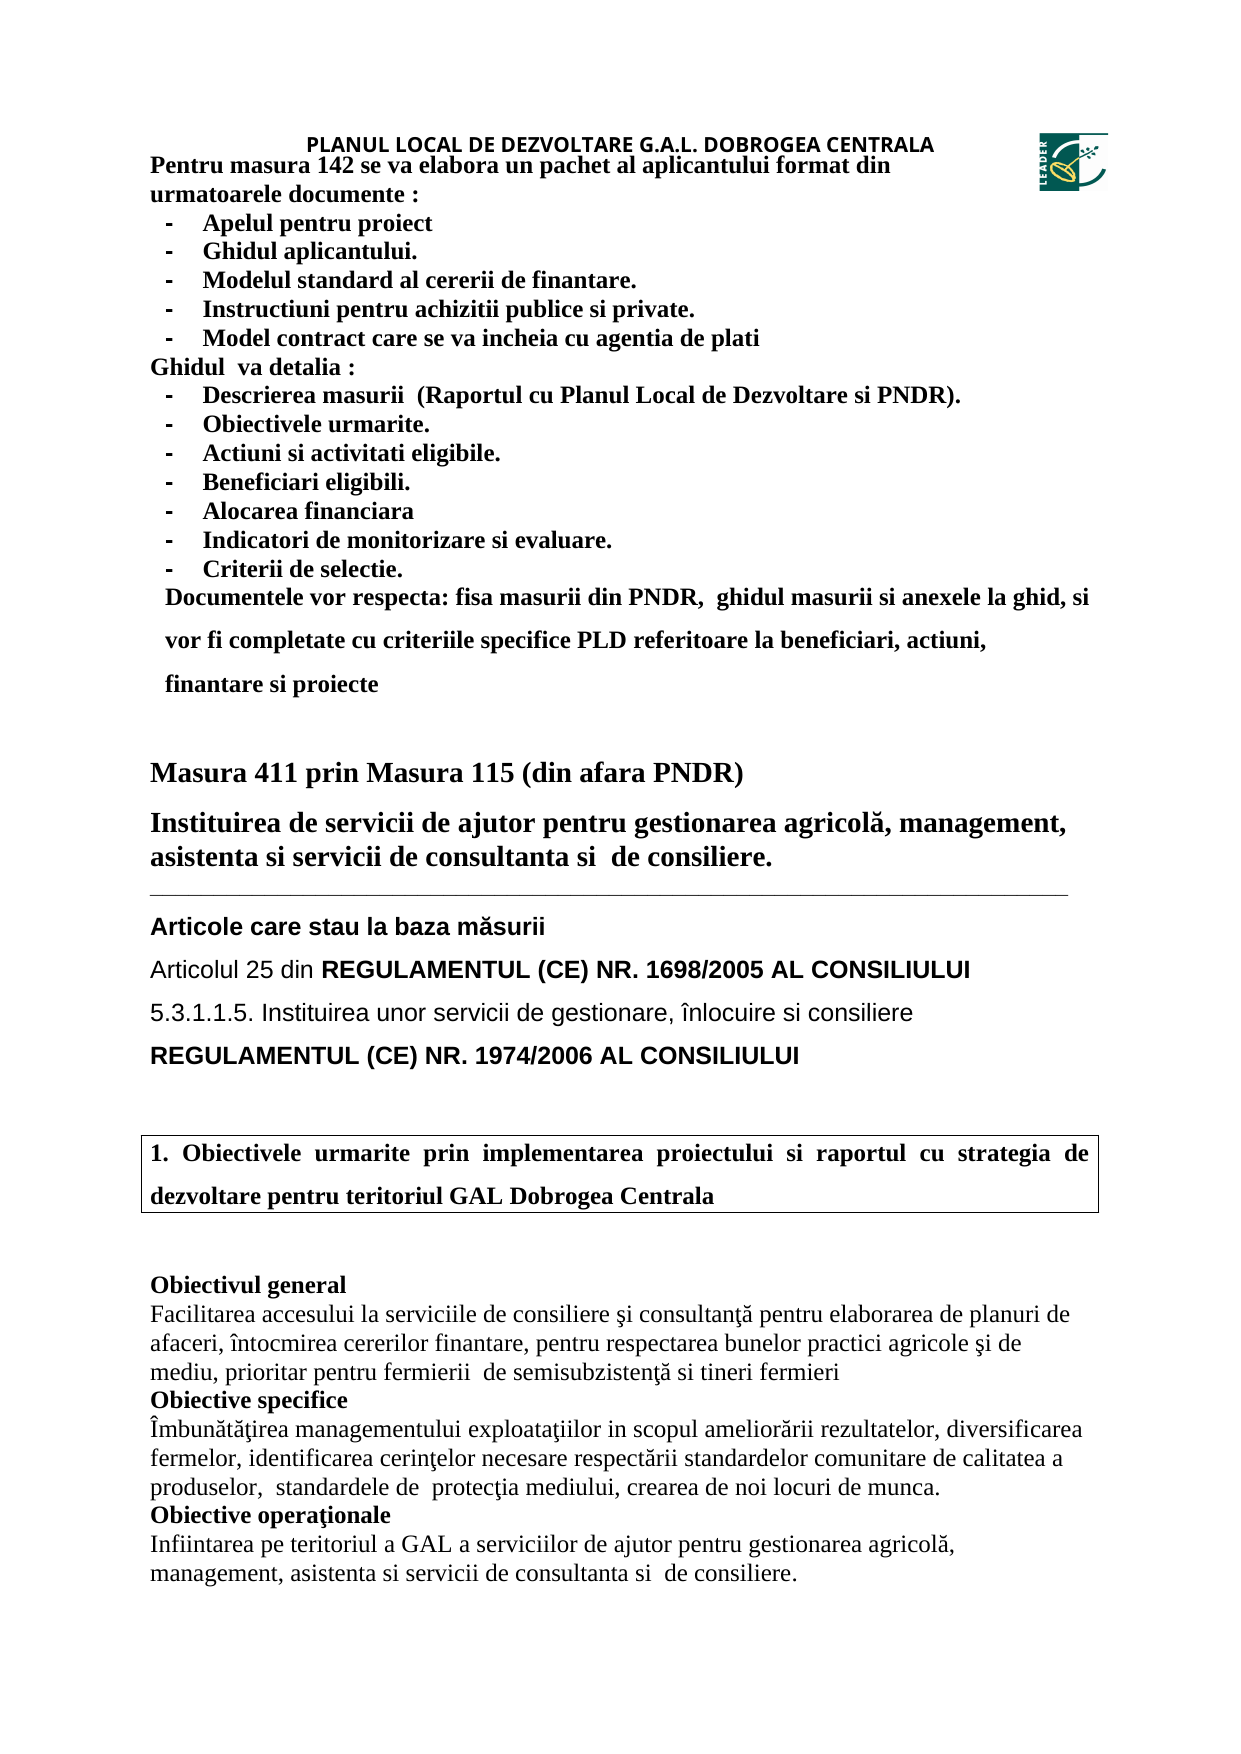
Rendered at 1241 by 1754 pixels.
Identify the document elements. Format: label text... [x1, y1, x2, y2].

text Ghidul va detalia : [150, 352, 1090, 381]
list Actiuni si activitati eligibile. [165, 438, 1090, 467]
list Modelul standard al cererii de finantare. [165, 265, 1090, 294]
text Obiectivul general [150, 1270, 1090, 1299]
text Masura 411 prin Masura 115 (din afara PNDR) [150, 755, 1090, 788]
list Descrierea masurii (Raportul cu Planul Local de Dezvoltare si PNDR). [165, 381, 1090, 409]
list Beneficiari eligibili. [165, 467, 1090, 496]
text Instituirea de servicii de ajutor pentru gestionarea agricolă, management, asistenta si servicii de consultanta si de consiliere. [150, 805, 1090, 872]
list Instructiuni pentru achizitii publice si private. [165, 294, 1090, 323]
list Ghidul aplicantului. [165, 236, 1090, 265]
text 5.3.1.1.5. Instituirea unor servicii de gestionare, înlocuire si consiliere REGULAMENTUL (CE) NR. 1974/2006 AL CONSILIULUI [150, 998, 1090, 1070]
text Facilitarea accesului la serviciile de consiliere şi consultanţă pentru elaborarea de planuri de afaceri, întocmirea cererilor finantare, pentru respectarea bunelor practici agricole şi de mediu, prioritar pentru fermierii de semisubzistenţă si tineri fermieri [150, 1299, 1090, 1385]
list Criterii de selectie. [165, 554, 1090, 582]
text Infiintarea pe teritoriul a GAL a serviciilor de ajutor pentru gestionarea agricolă, management, asistenta si servicii de consultanta si de consiliere. [150, 1529, 1090, 1587]
text 1. Obiectivele urmarite prin implementarea proiectului si raportul cu strategia de dezvoltare pentru teritoriul GAL Dobrogea Centrala [142, 1136, 1098, 1212]
picture [1039, 133, 1109, 191]
text Îmbunătăţirea managementului exploataţiilor in scopul ameliorării rezultatelor, diversificarea fermelor, identificarea cerinţelor necesare respectării standardelor comunitare de calitatea a produselor, standardele de protecţia mediului, crearea de noi locuri de munca. [150, 1414, 1090, 1500]
list Model contract care se va incheia cu agentia de plati [165, 323, 1090, 352]
text Documentele vor respecta: fisa masurii din PNDR, ghidul masurii si anexele la ghid, si vor fi completate cu criteriile specifice PLD referitoare la beneficiari, actiuni, finantare si proiecte [165, 582, 1090, 697]
text Articole care stau la baza măsurii [150, 912, 1090, 941]
list Alocarea financiara [165, 496, 1090, 525]
text Pentru masura 142 se va elabora un pachet al aplicantului format din urmatoarele documente : [150, 150, 1090, 207]
text Obiective operaţionale [150, 1500, 1090, 1529]
list Apelul pentru proiect [165, 207, 1090, 236]
text Obiective specifice [150, 1385, 1090, 1414]
text Articolul 25 din REGULAMENTUL (CE) NR. 1698/2005 AL CONSILIULUI [150, 955, 1090, 984]
list Indicatori de monitorizare si evaluare. [165, 525, 1090, 554]
list Obiectivele urmarite. [165, 409, 1090, 438]
text ________________________________________________________________________ [150, 872, 1090, 899]
